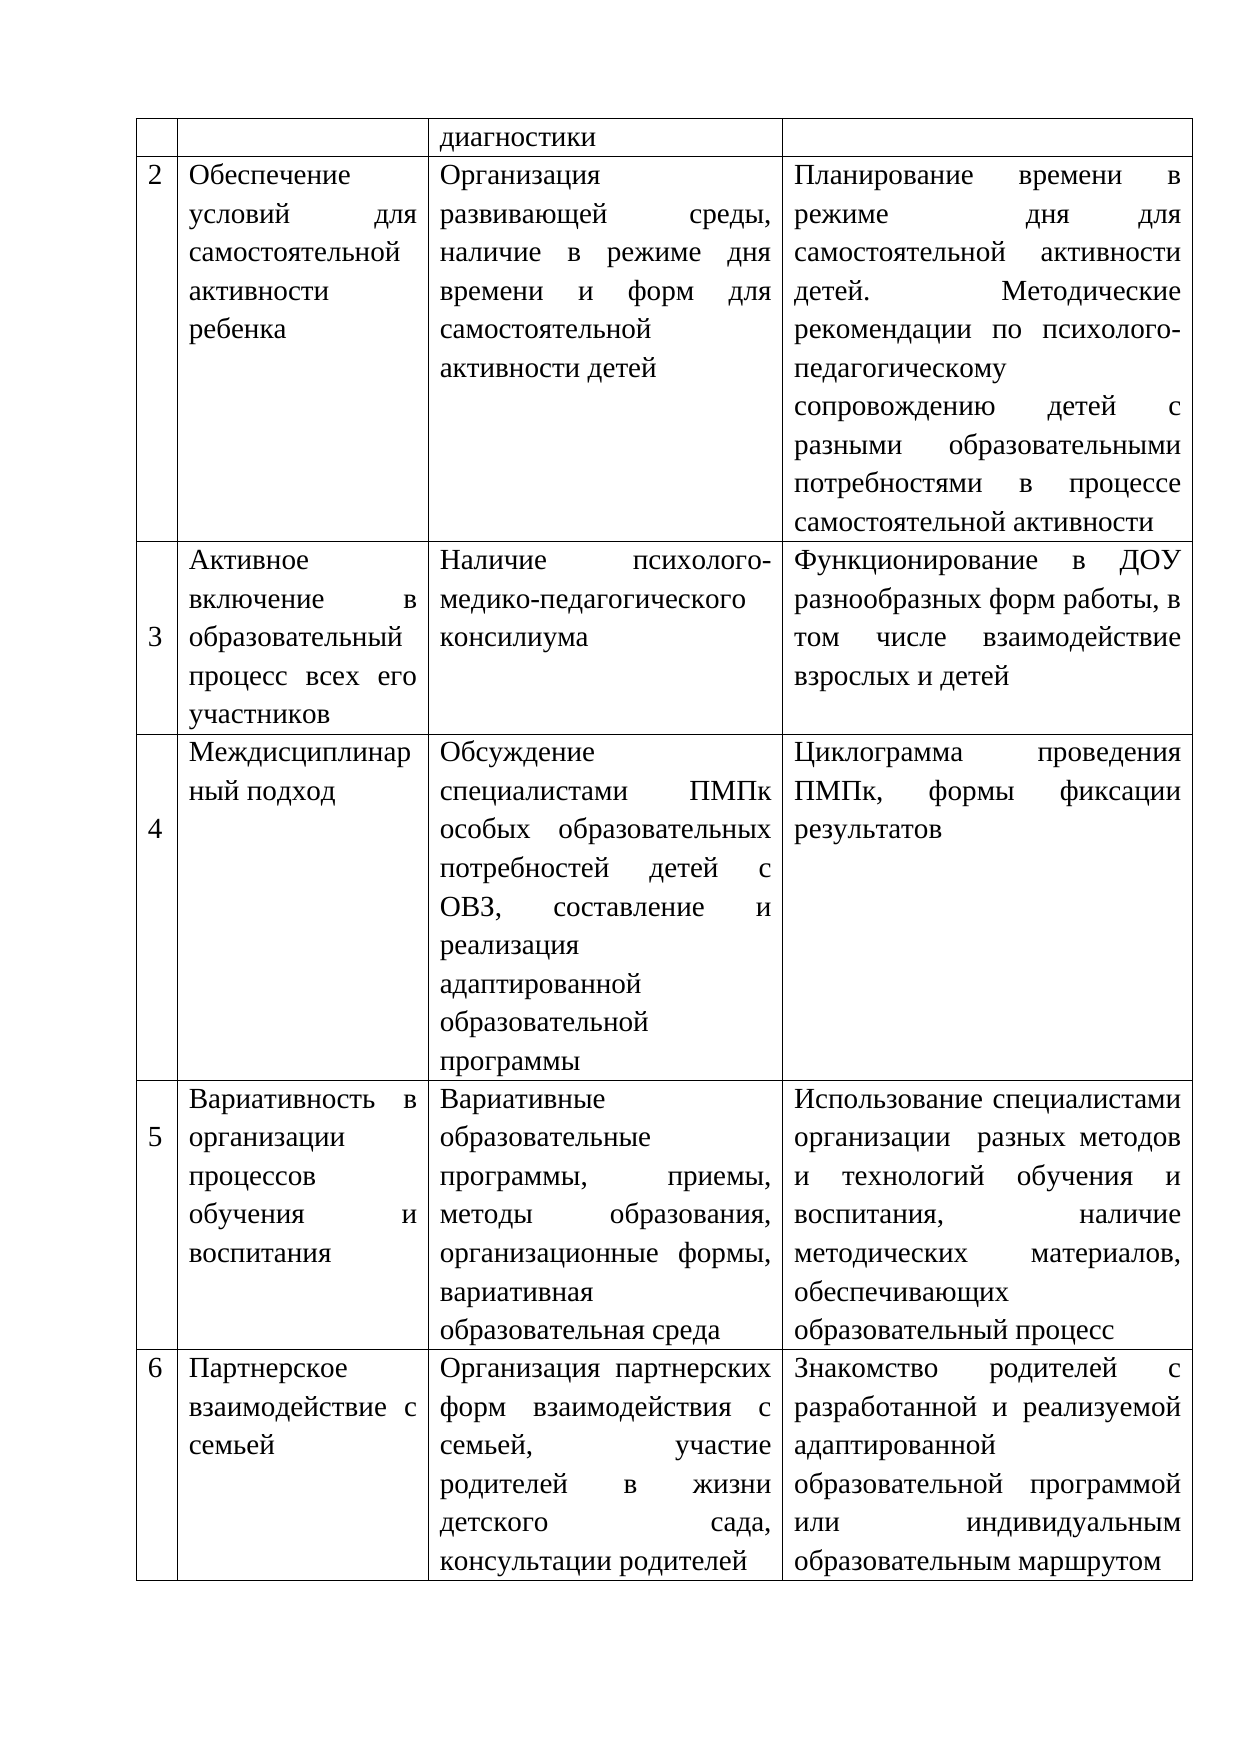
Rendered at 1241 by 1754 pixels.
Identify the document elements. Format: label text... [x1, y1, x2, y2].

table_cell Вариативность в организации процессов обучения и воспитания [178, 1081, 428, 1349]
table_cell Обеспечение условий для самостоятельной активности ребенка [178, 157, 428, 541]
table_cell 2 [137, 157, 177, 541]
table_cell Организация развивающей среды, наличие в режиме дня времени и форм для самостоятельной активности детей [429, 157, 782, 541]
table_cell Обсуждение специалистами ПМПк особых образовательных потребностей детей с ОВЗ, составление и реализация адаптированной образовательной программы [429, 735, 782, 1080]
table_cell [783, 119, 1192, 156]
table_cell Функционирование в ДОУ разнообразных форм работы, в том числе взаимодействие взрослых и детей [783, 542, 1192, 733]
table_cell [178, 119, 428, 156]
table_cell Междисциплинарный подход [178, 735, 428, 1080]
table_cell Организация партнерских форм взаимодействия с семьей, участие родителей в жизни детского сада, консультации родителей [429, 1350, 782, 1580]
table_cell Знакомство родителей с разработанной и реализуемой адаптированной образовательной программой или индивидуальным образовательным маршрутом [783, 1350, 1192, 1580]
table_cell Планирование времени в режиме дня для самостоятельной активности детей. Методические рекомендации по психолого-педагогическому сопровождению детей с разными образовательными потребностями в процессе самостоятельной активности [783, 157, 1192, 541]
table_cell 3 [137, 542, 177, 733]
table_cell Использование специалистами организации разных методов и технологий обучения и воспитания, наличие методических материалов, обеспечивающих образовательный процесс [783, 1081, 1192, 1349]
table_cell 5 [137, 1081, 177, 1349]
table_cell 4 [137, 735, 177, 1080]
table_cell Вариативные образовательные программы, приемы, методы образования, организационные формы, вариативная образовательная среда [429, 1081, 782, 1349]
table_cell 1 [137, 119, 177, 156]
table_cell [429, 119, 782, 156]
table_cell Партнерское взаимодействие с семьей [178, 1350, 428, 1580]
table_cell Активное включение в образовательный процесс всех его участников [178, 542, 428, 733]
table_cell Наличие психолого-медико-педагогического консилиума [429, 542, 782, 733]
table_cell Циклограмма проведения ПМПк, формы фиксации результатов [783, 735, 1192, 1080]
table_cell 6 [137, 1350, 177, 1580]
